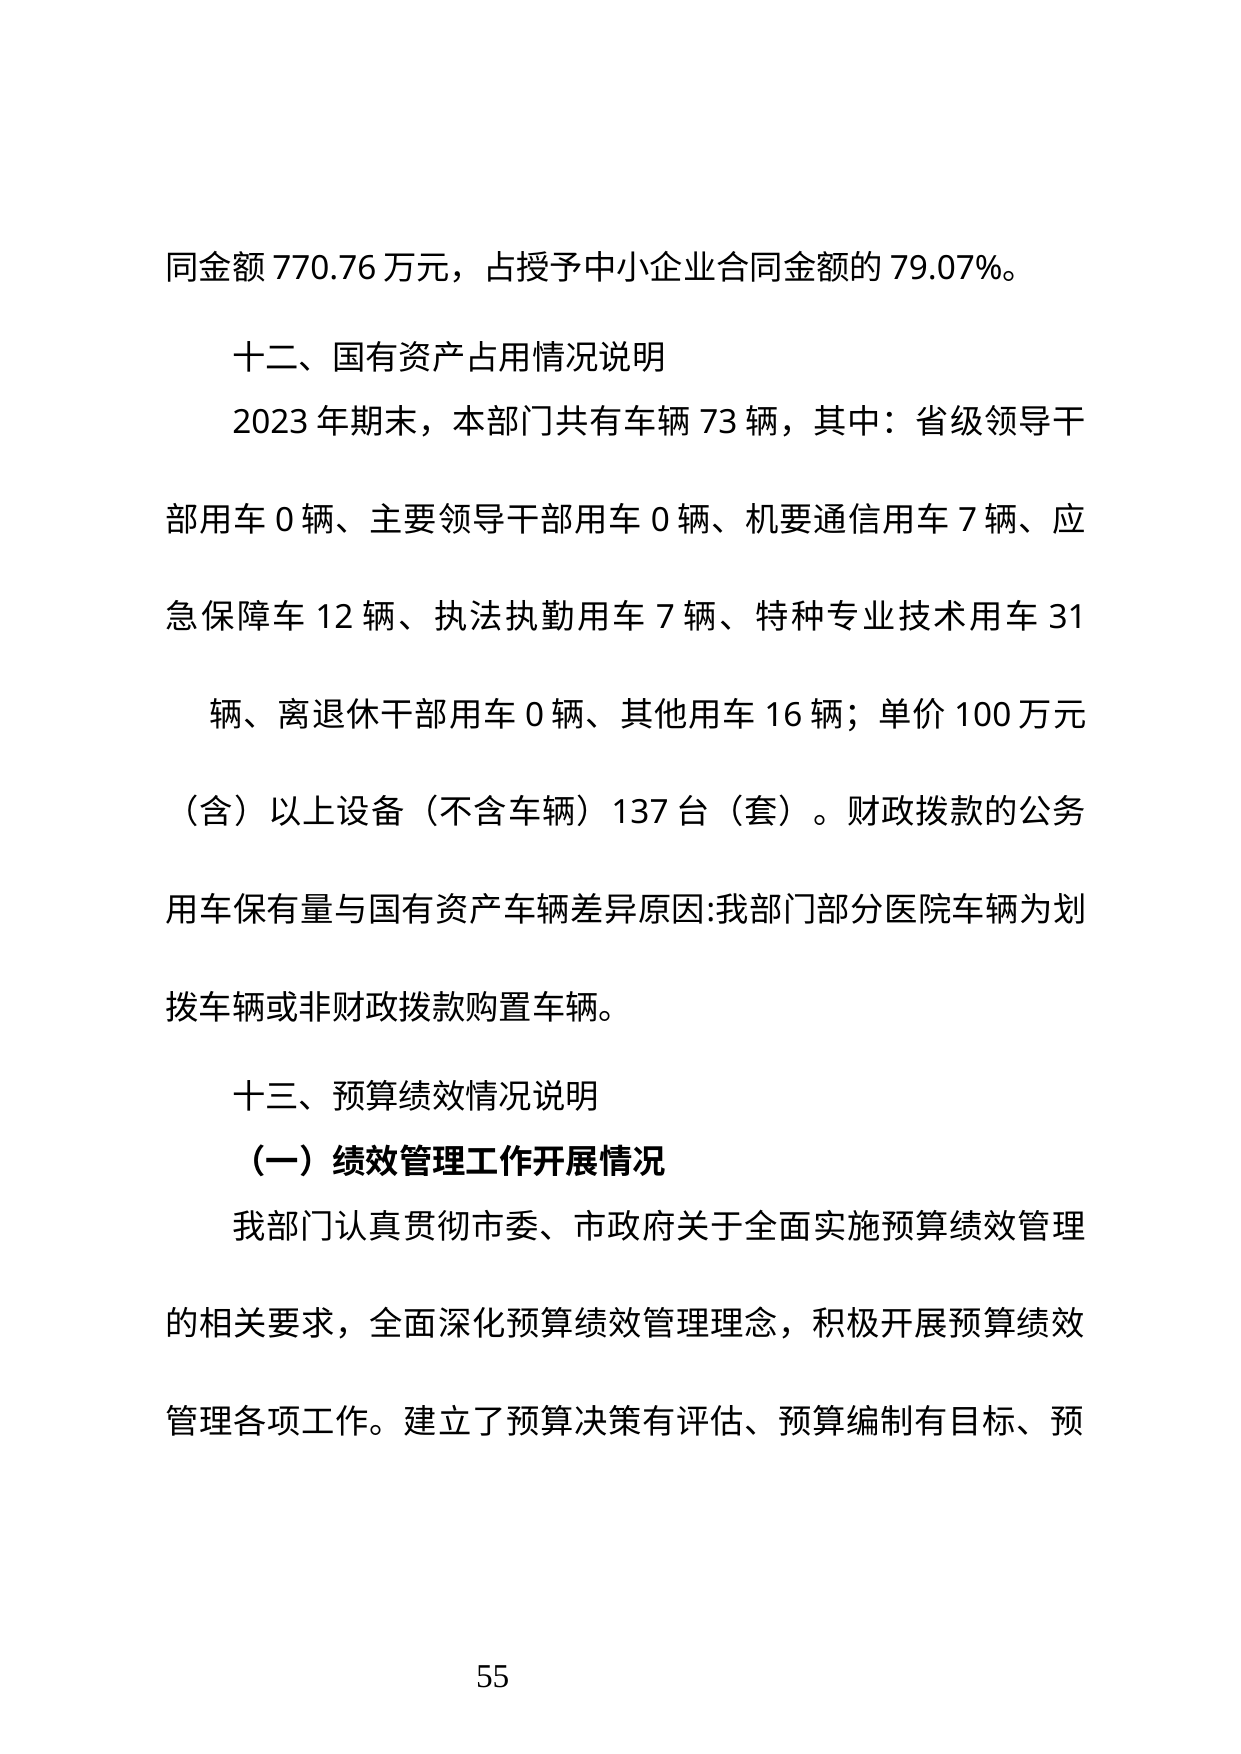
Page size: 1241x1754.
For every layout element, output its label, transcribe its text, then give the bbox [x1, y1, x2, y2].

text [165, 233, 1087, 298]
text （一）绩效管理工作开展情况 [165, 1126, 1087, 1191]
text 十二、国有资产占用情况说明 [165, 322, 1087, 387]
text 十三、预算绩效情况说明 [165, 1061, 1087, 1126]
text 2023年期末，本部门共有车辆73辆，其中：省级领导干部用车0辆、主要领导干部用车0辆、机要通信用车7辆、应急保障车12辆、执法执勤用车7辆、特种专业技术用车31 辆、离退休干部用车0辆、其他用车16辆；单价100万元（含）以上设备（不含车辆）137台（套）。财政拨款的公务用车保有量与国有资产车辆差异原因:我部门部分医院车辆为划拨车辆或非财政拨款购置车辆。 [165, 387, 1087, 1037]
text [165, 1191, 1087, 1451]
